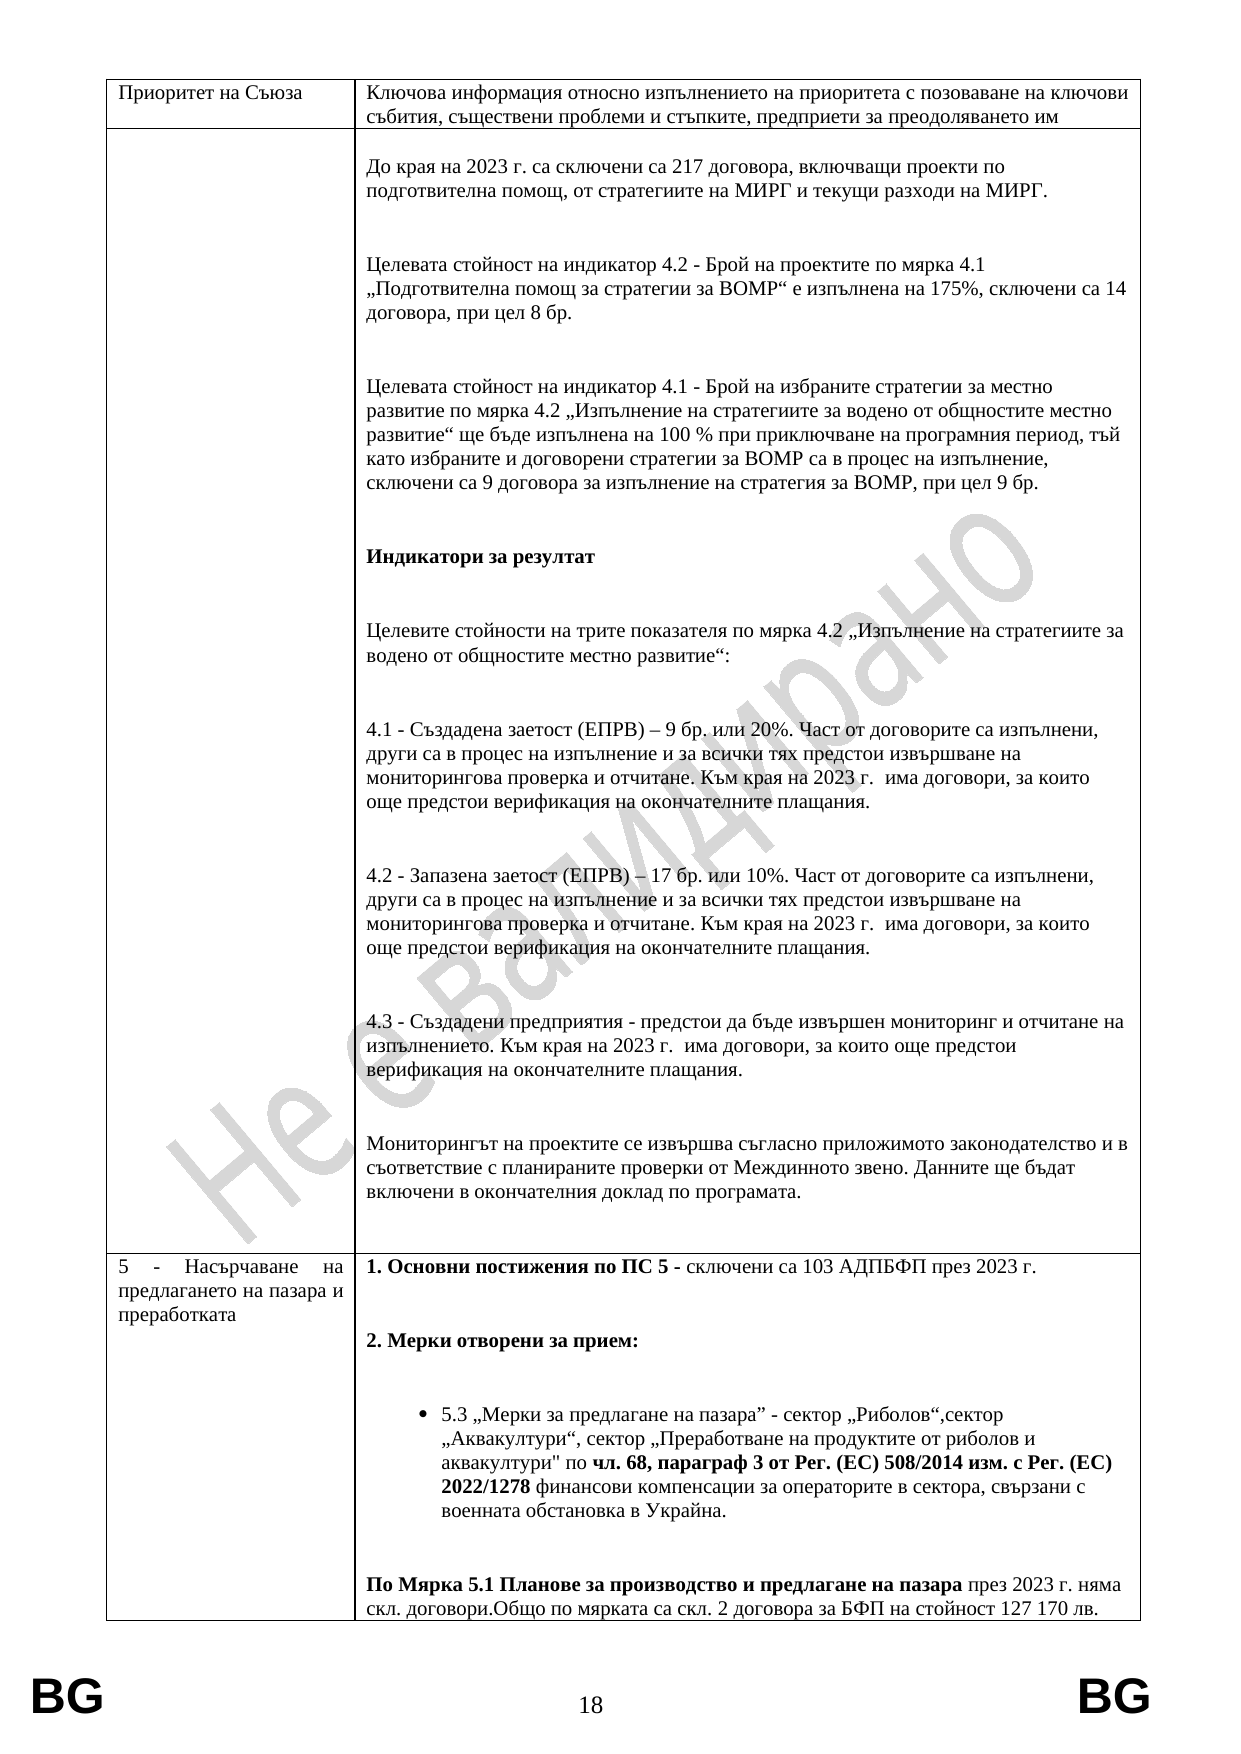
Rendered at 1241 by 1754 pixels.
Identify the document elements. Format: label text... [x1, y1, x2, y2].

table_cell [107, 129, 354, 1252]
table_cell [107, 1254, 354, 1620]
table_header Ключова информация относно изпълнението на приоритета с позоваване на ключови събития, съществени проблеми и стъпките, предприети за преодоляването им [356, 80, 1140, 128]
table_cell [356, 1254, 1140, 1620]
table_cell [356, 129, 1140, 1252]
table_header Приоритет на Съюза [107, 80, 354, 128]
